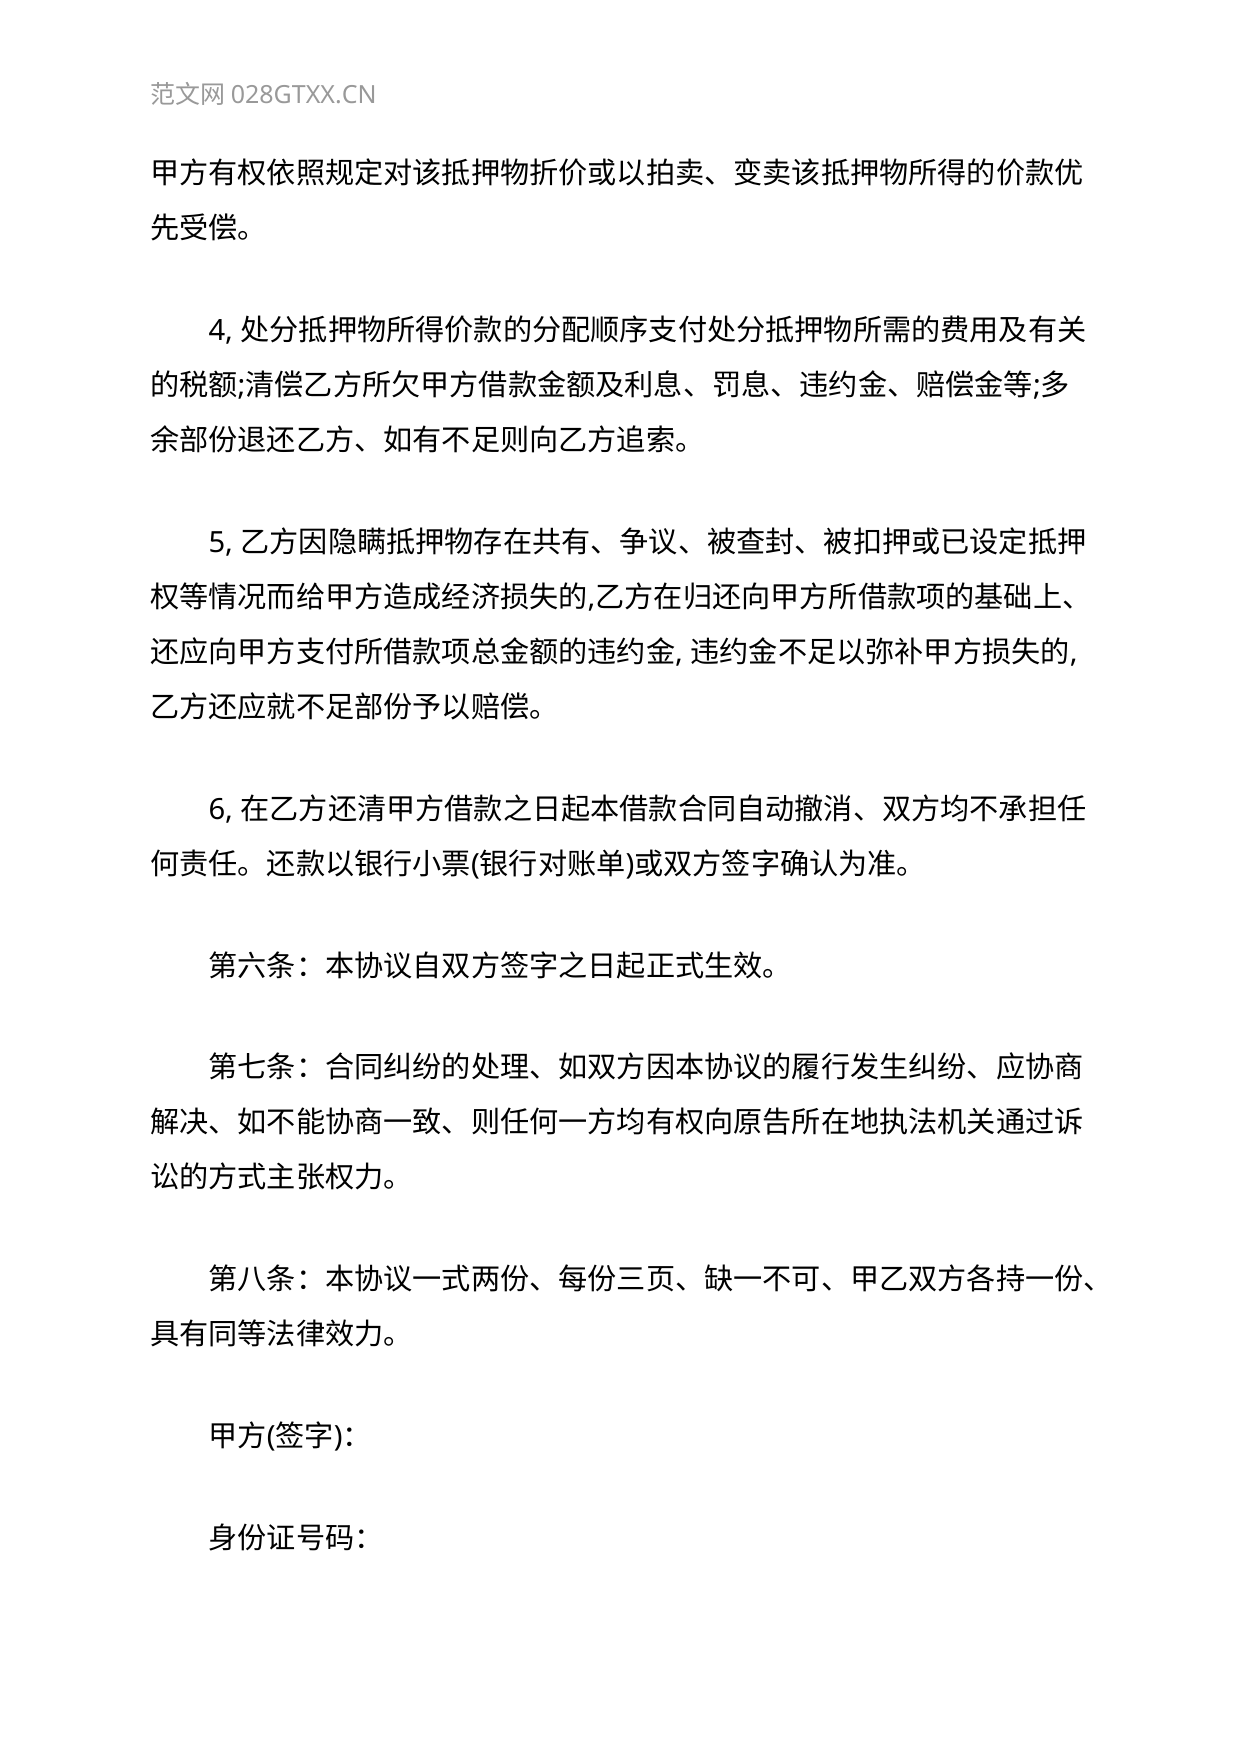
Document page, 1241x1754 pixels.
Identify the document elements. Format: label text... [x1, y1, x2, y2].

text 6, 在乙方还清甲方借款之日起本借款合同自动撤消、双方均不承担任何责任。还款以银行小票(银行对账单)或双方签字确认为准。 [150, 785, 1090, 883]
text 第八条：本协议一式两份、每份三页、缺一不可、甲乙双方各持一份、具有同等法律效力。 [150, 1256, 1090, 1353]
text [150, 150, 1090, 247]
text 甲方(签字)： [150, 1412, 1090, 1454]
text 5, 乙方因隐瞒抵押物存在共有、争议、被查封、被扣押或已设定抵押权等情况而给甲方造成经济损失的,乙方在归还向甲方所借款项的基础上、还应向甲方支付所借款项总金额的违约金, 违约金不足以弥补甲方损失的,乙方还应就不足部份予以赔偿。 [150, 518, 1090, 726]
text 第六条：本协议自双方签字之日起正式生效。 [150, 942, 1090, 984]
text 身份证号码： [150, 1514, 1090, 1556]
text 第七条：合同纠纷的处理、如双方因本协议的履行发生纠纷、应协商解决、如不能协商一致、则任何一方均有权向原告所在地执法机关通过诉讼的方式主张权力。 [150, 1044, 1090, 1196]
text 4, 处分抵押物所得价款的分配顺序支付处分抵押物所需的费用及有关的税额;清偿乙方所欠甲方借款金额及利息、罚息、违约金、赔偿金等;多余部份退还乙方、如有不足则向乙方追索。 [150, 307, 1090, 459]
